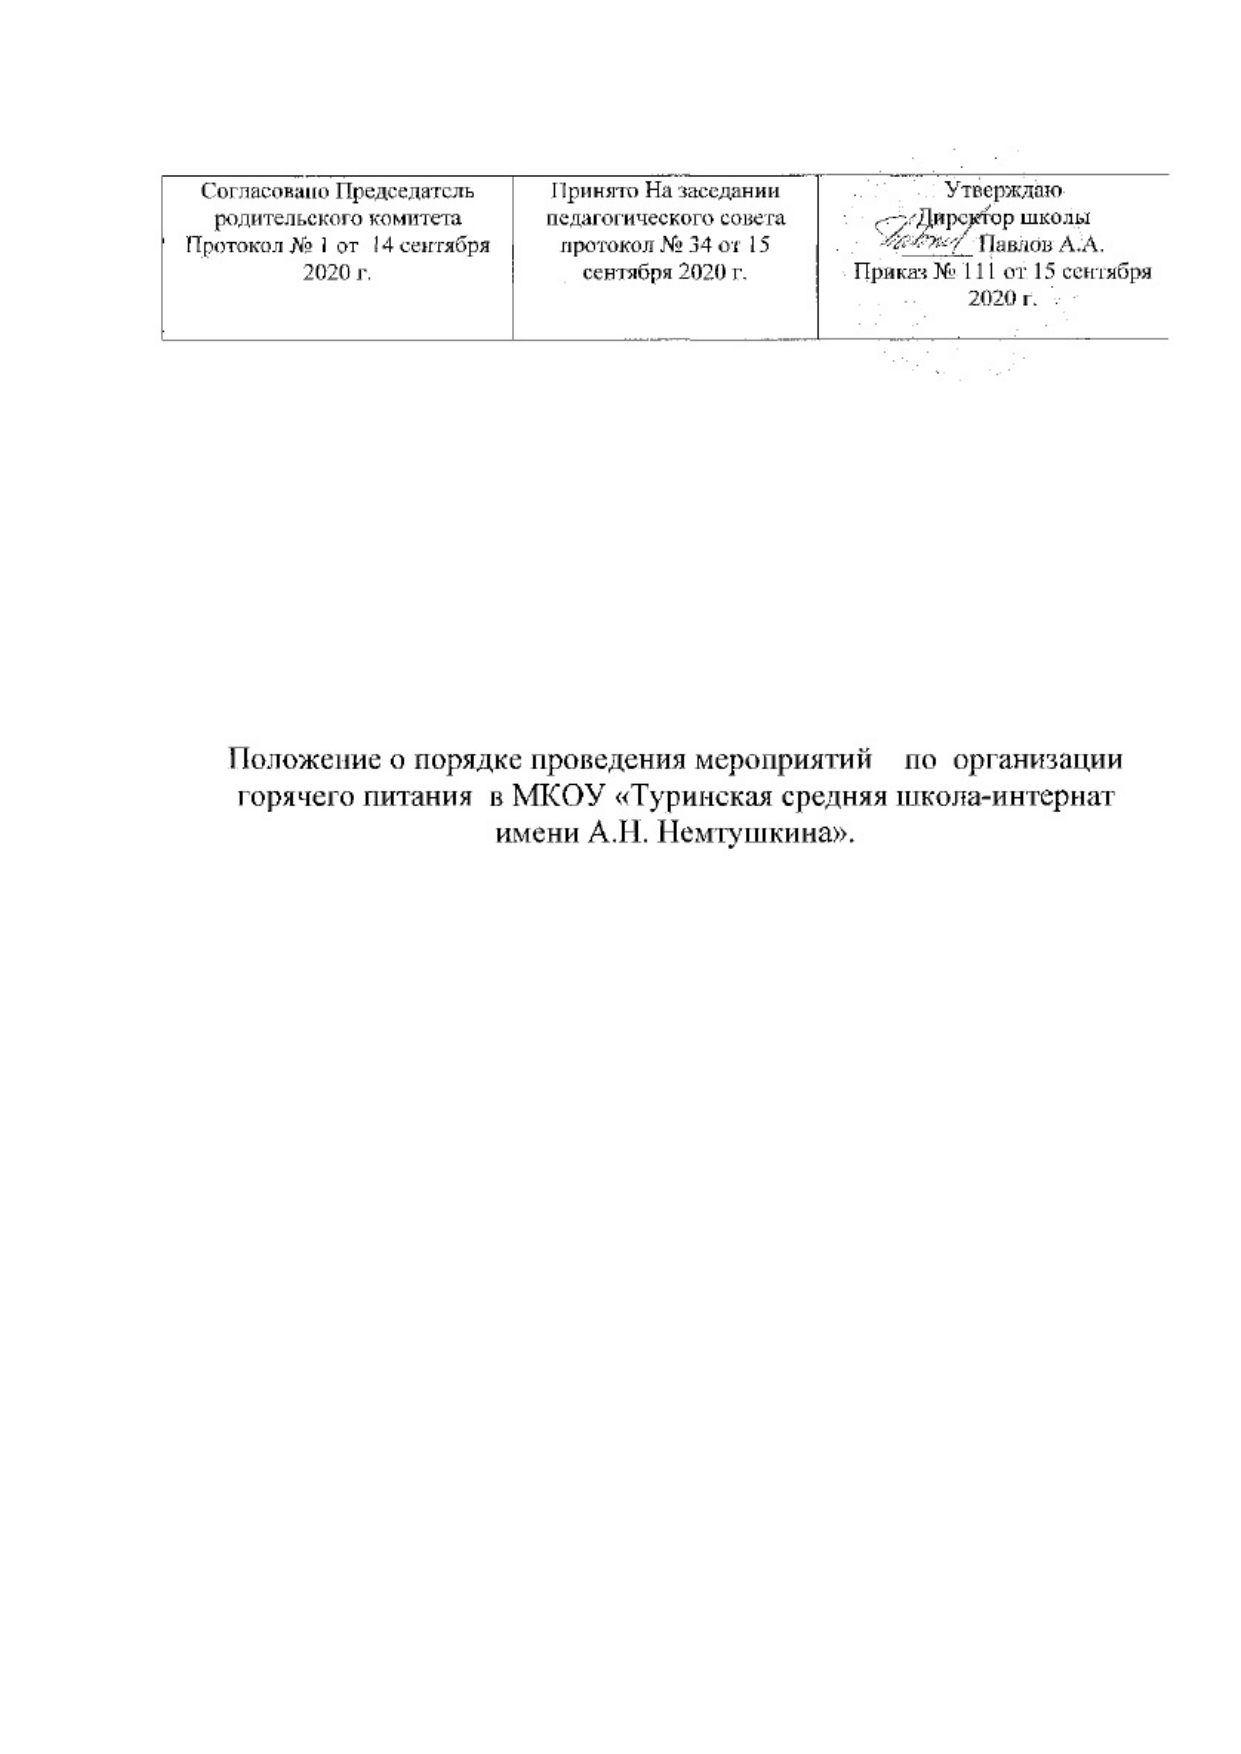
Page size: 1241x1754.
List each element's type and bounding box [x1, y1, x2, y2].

picture [150, 73, 1179, 1573]
